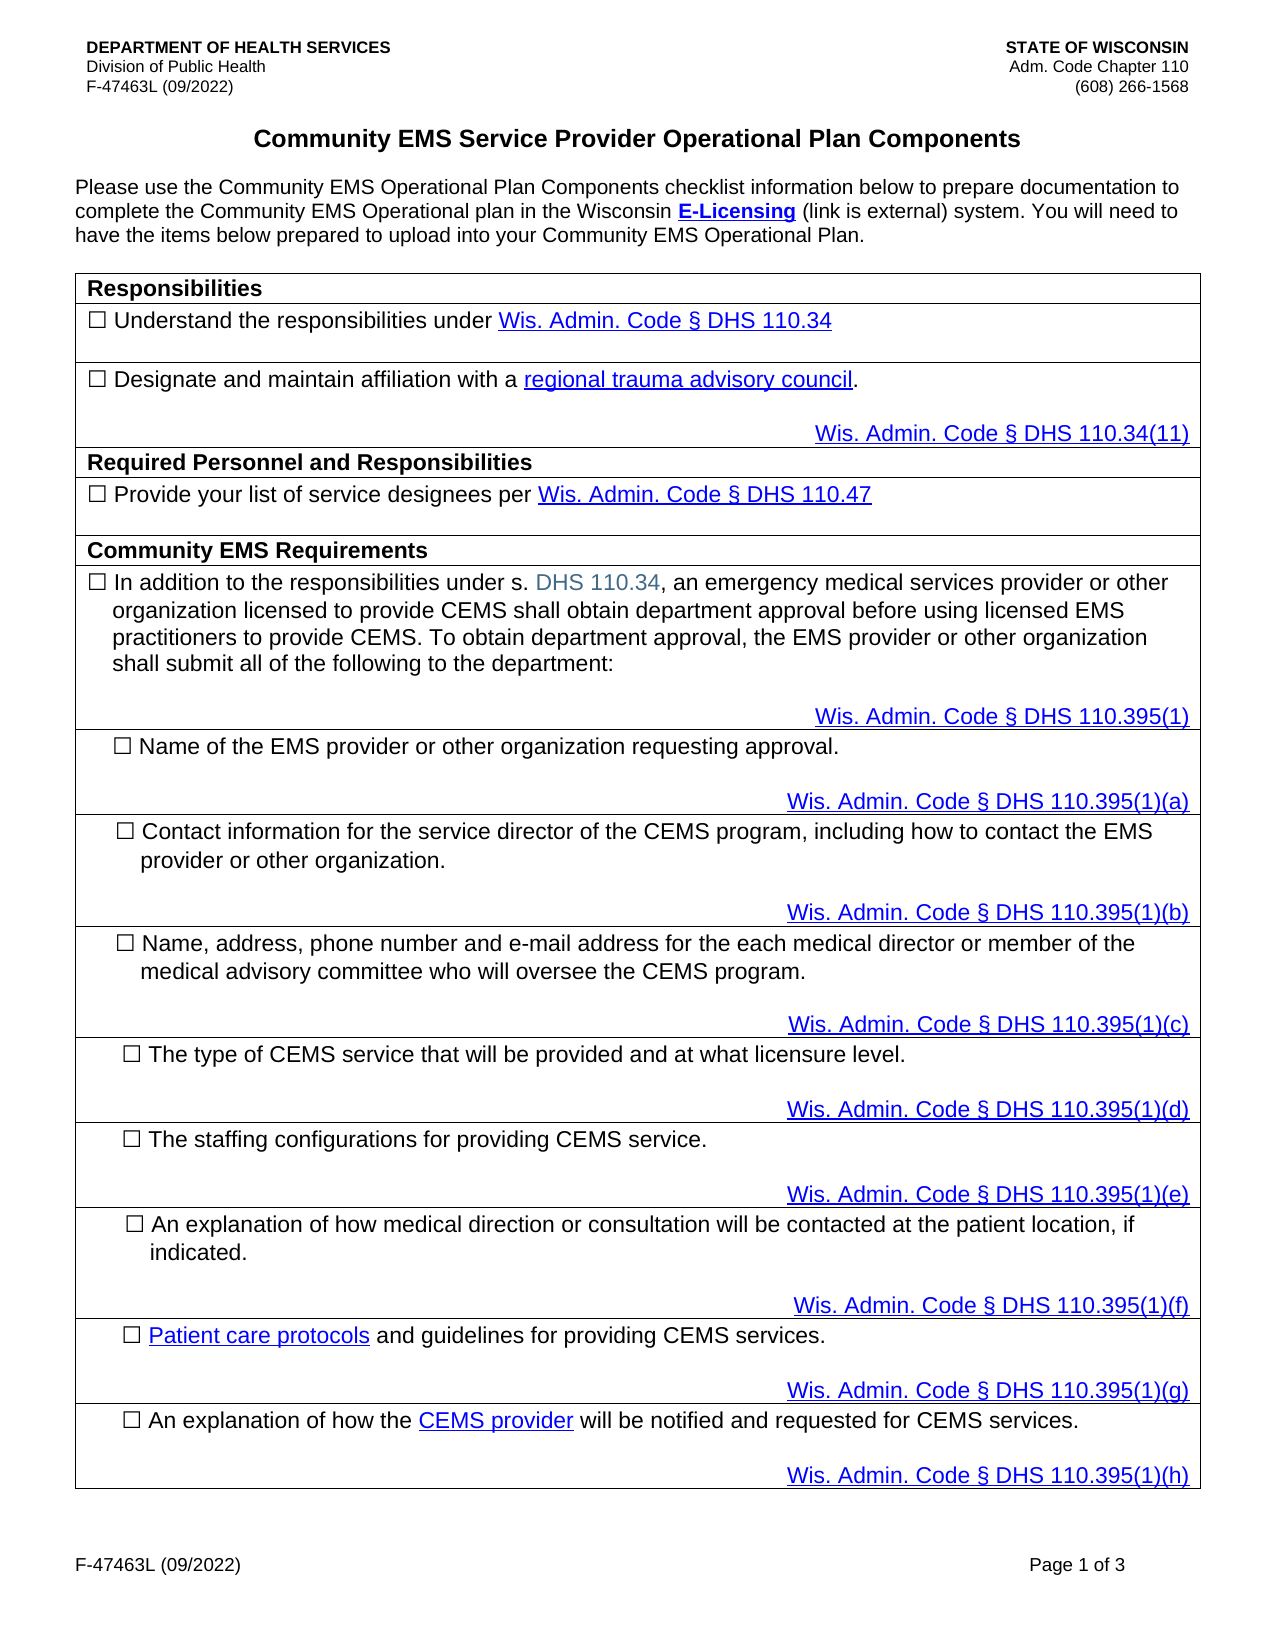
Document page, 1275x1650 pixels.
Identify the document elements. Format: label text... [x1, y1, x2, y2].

table_cell Required Personnel and Responsibilities [76, 448, 1200, 477]
table_cell Designate and maintain affiliation with a regional trauma advisory council. Wis. Admin. Code § DHS 110.34(11) [76, 363, 1200, 447]
table_cell An explanation of how medical direction or consultation will be contacted at the patient location, if indicated. Wis. Admin. Code § DHS 110.395(1)(f) [76, 1208, 1200, 1318]
table_cell Community EMS Requirements [76, 536, 1200, 565]
table_header Responsibilities [76, 274, 1200, 303]
table_cell In addition to the responsibilities under s. DHS 110.34, an emergency medical services provider or other organization licensed to provide CEMS shall obtain department approval before using licensed EMS practitioners to provide CEMS. To obtain department approval, the EMS provider or other organization shall submit all of the following to the department: Wis. Admin. Code § DHS 110.395(1) [76, 566, 1200, 729]
table_cell Understand the responsibilities under Wis. Admin. Code § DHS 110.34 [76, 304, 1200, 362]
table_cell An explanation of how the CEMS provider will be notified and requested for CEMS services. Wis. Admin. Code § DHS 110.395(1)(h) [76, 1404, 1200, 1488]
table_cell Name of the EMS provider or other organization requesting approval. Wis. Admin. Code § DHS 110.395(1)(a) [76, 730, 1200, 814]
table_cell Patient care protocols and guidelines for providing CEMS services. Wis. Admin. Code § DHS 110.395(1)(g) [76, 1319, 1200, 1403]
table_cell Community EMS Service Provider Operational Plan Components [75, 96, 1200, 175]
table_cell The staffing configurations for providing CEMS service. Wis. Admin. Code § DHS 110.395(1)(e) [76, 1123, 1200, 1207]
text Please use the Community EMS Operational Plan Components checklist information below to prepare documentation to complete the Community EMS Operational plan in the Wisconsin E-Licensing (link is external) system. You will need to have the items below prepared to upload into your Community EMS Operational Plan. [75, 175, 1200, 247]
table_header STATE OF WISCONSIN Adm. Code Chapter 110 (608) 266-1568 [638, 38, 1200, 96]
table_cell Provide your list of service designees per Wis. Admin. Code § DHS 110.47 [76, 478, 1200, 535]
table_cell The type of CEMS service that will be provided and at what licensure level. Wis. Admin. Code § DHS 110.395(1)(d) [76, 1038, 1200, 1122]
table_header DEPARTMENT OF HEALTH SERVICES Division of Public Health F-47463L (09/2022) [75, 38, 638, 96]
table_cell Contact information for the service director of the CEMS program, including how to contact the EMS provider or other organization. Wis. Admin. Code § DHS 110.395(1)(b) [76, 815, 1200, 926]
table_cell Name, address, phone number and e-mail address for the each medical director or member of the medical advisory committee who will oversee the CEMS program. Wis. Admin. Code § DHS 110.395(1)(c) [76, 927, 1200, 1037]
